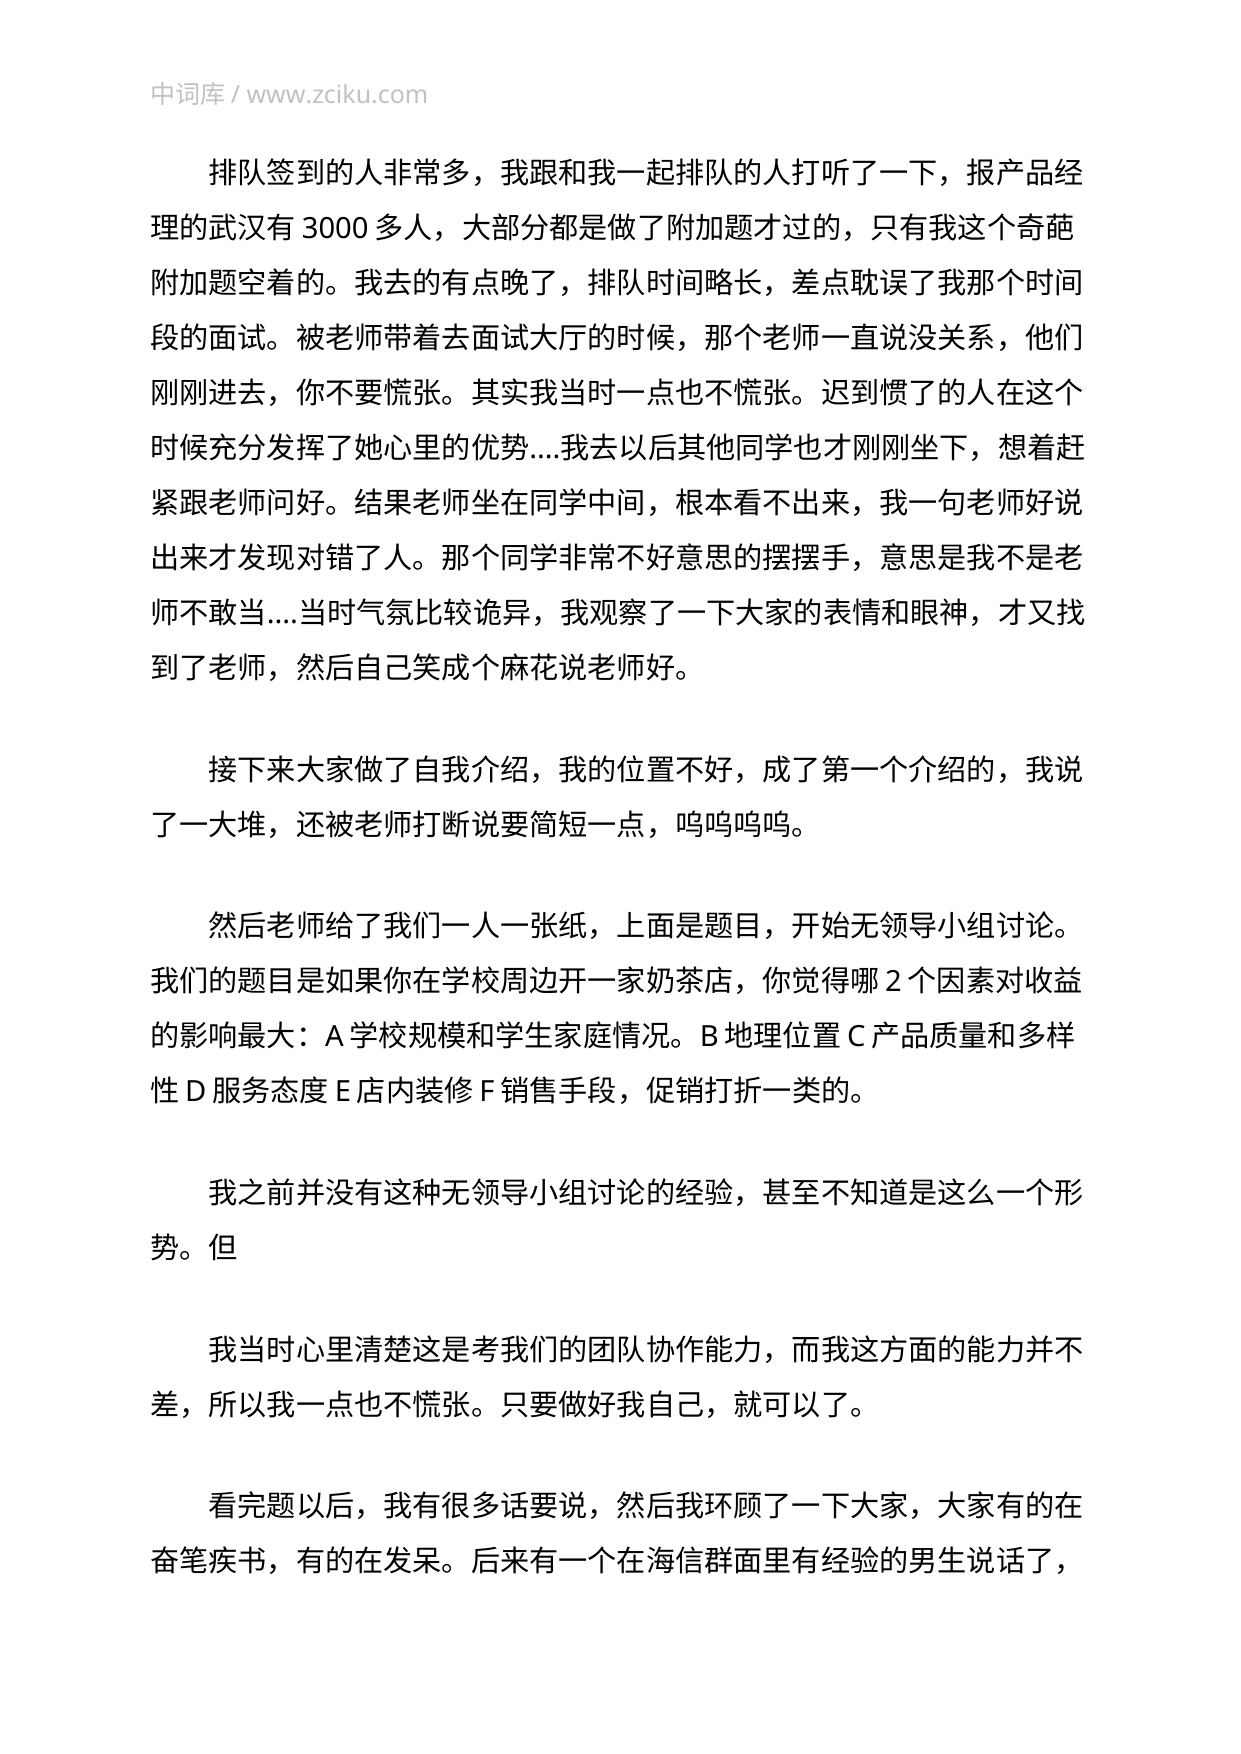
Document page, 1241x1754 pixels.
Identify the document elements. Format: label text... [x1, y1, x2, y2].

text 接下来大家做了自我介绍，我的位置不好，成了第一个介绍的，我说了一大堆，还被老师打断说要简短一点，呜呜呜呜。 [150, 746, 1090, 843]
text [150, 1483, 1090, 1580]
text 我之前并没有这种无领导小组讨论的经验，甚至不知道是这么一个形势。但 [150, 1170, 1090, 1267]
text 排队签到的人非常多，我跟和我一起排队的人打听了一下，报产品经理的武汉有3000多人，大部分都是做了附加题才过的，只有我这个奇葩附加题空着的。我去的有点晚了，排队时间略长，差点耽误了我那个时间段的面试。被老师带着去面试大厅的时候，那个老师一直说没关系，他们刚刚进去，你不要慌张。其实我当时一点也不慌张。迟到惯了的人在这个时候充分发挥了她心里的优势....我去以后其他同学也才刚刚坐下，想着赶紧跟老师问好。结果老师坐在同学中间，根本看不出来，我一句老师好说出来才发现对错了人。那个同学非常不好意思的摆摆手，意思是我不是老师不敢当....当时气氛比较诡异，我观察了一下大家的表情和眼神，才又找到了老师，然后自己笑成个麻花说老师好。 [150, 150, 1090, 687]
text 我当时心里清楚这是考我们的团队协作能力，而我这方面的能力并不差，所以我一点也不慌张。只要做好我自己，就可以了。 [150, 1326, 1090, 1423]
text 然后老师给了我们一人一张纸，上面是题目，开始无领导小组讨论。我们的题目是如果你在学校周边开一家奶茶店，你觉得哪2个因素对收益的影响最大：A学校规模和学生家庭情况。B地理位置C产品质量和多样性D服务态度E店内装修F销售手段，促销打折一类的。 [150, 903, 1090, 1110]
